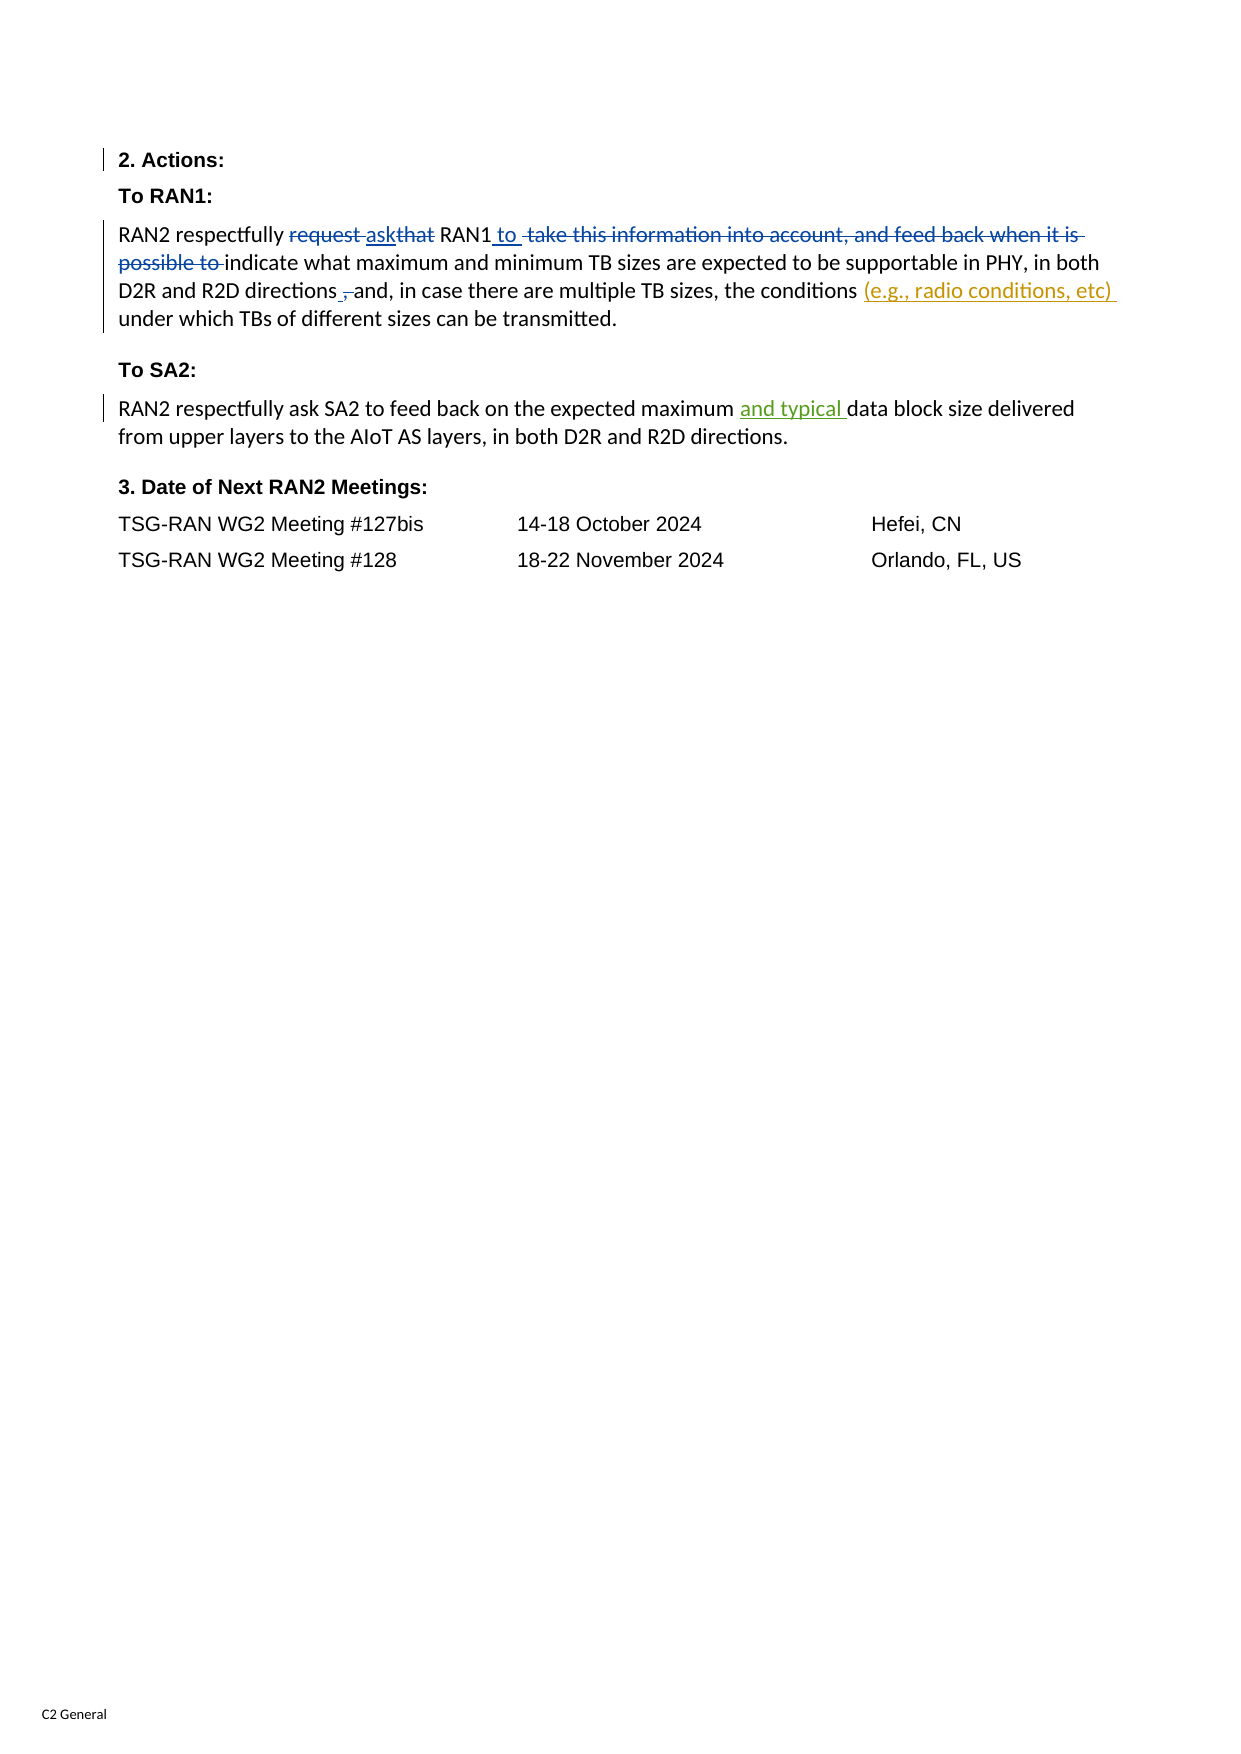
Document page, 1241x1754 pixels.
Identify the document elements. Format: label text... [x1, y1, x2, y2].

text To RAN1: [118, 184, 1122, 208]
text RAN2 respectfully RAN1indicate what maximum and minimum TB sizes are expected to be supportable in PHY, in both D2R and R2D directionsand, in case there are multiple TB sizes, the conditions under which TBs of different sizes can be transmitted. [118, 220, 1122, 332]
text To SA2: [118, 357, 1122, 381]
text 3. Date of Next RAN2 Meetings: [118, 475, 1122, 499]
text TSG-RAN WG2 Meeting #127bis 14-18 October 2024 Hefei, CN [118, 511, 1122, 535]
text 2. Actions: [118, 147, 1122, 171]
text RAN2 respectfully ask SA2 to feed back on the expected maximum data block size delivered from upper layers to the AIoT AS layers, in both D2R and R2D directions. [118, 394, 1122, 450]
text TSG-RAN WG2 Meeting #128 18-22 November 2024 Orlando, FL, US [118, 548, 1122, 572]
